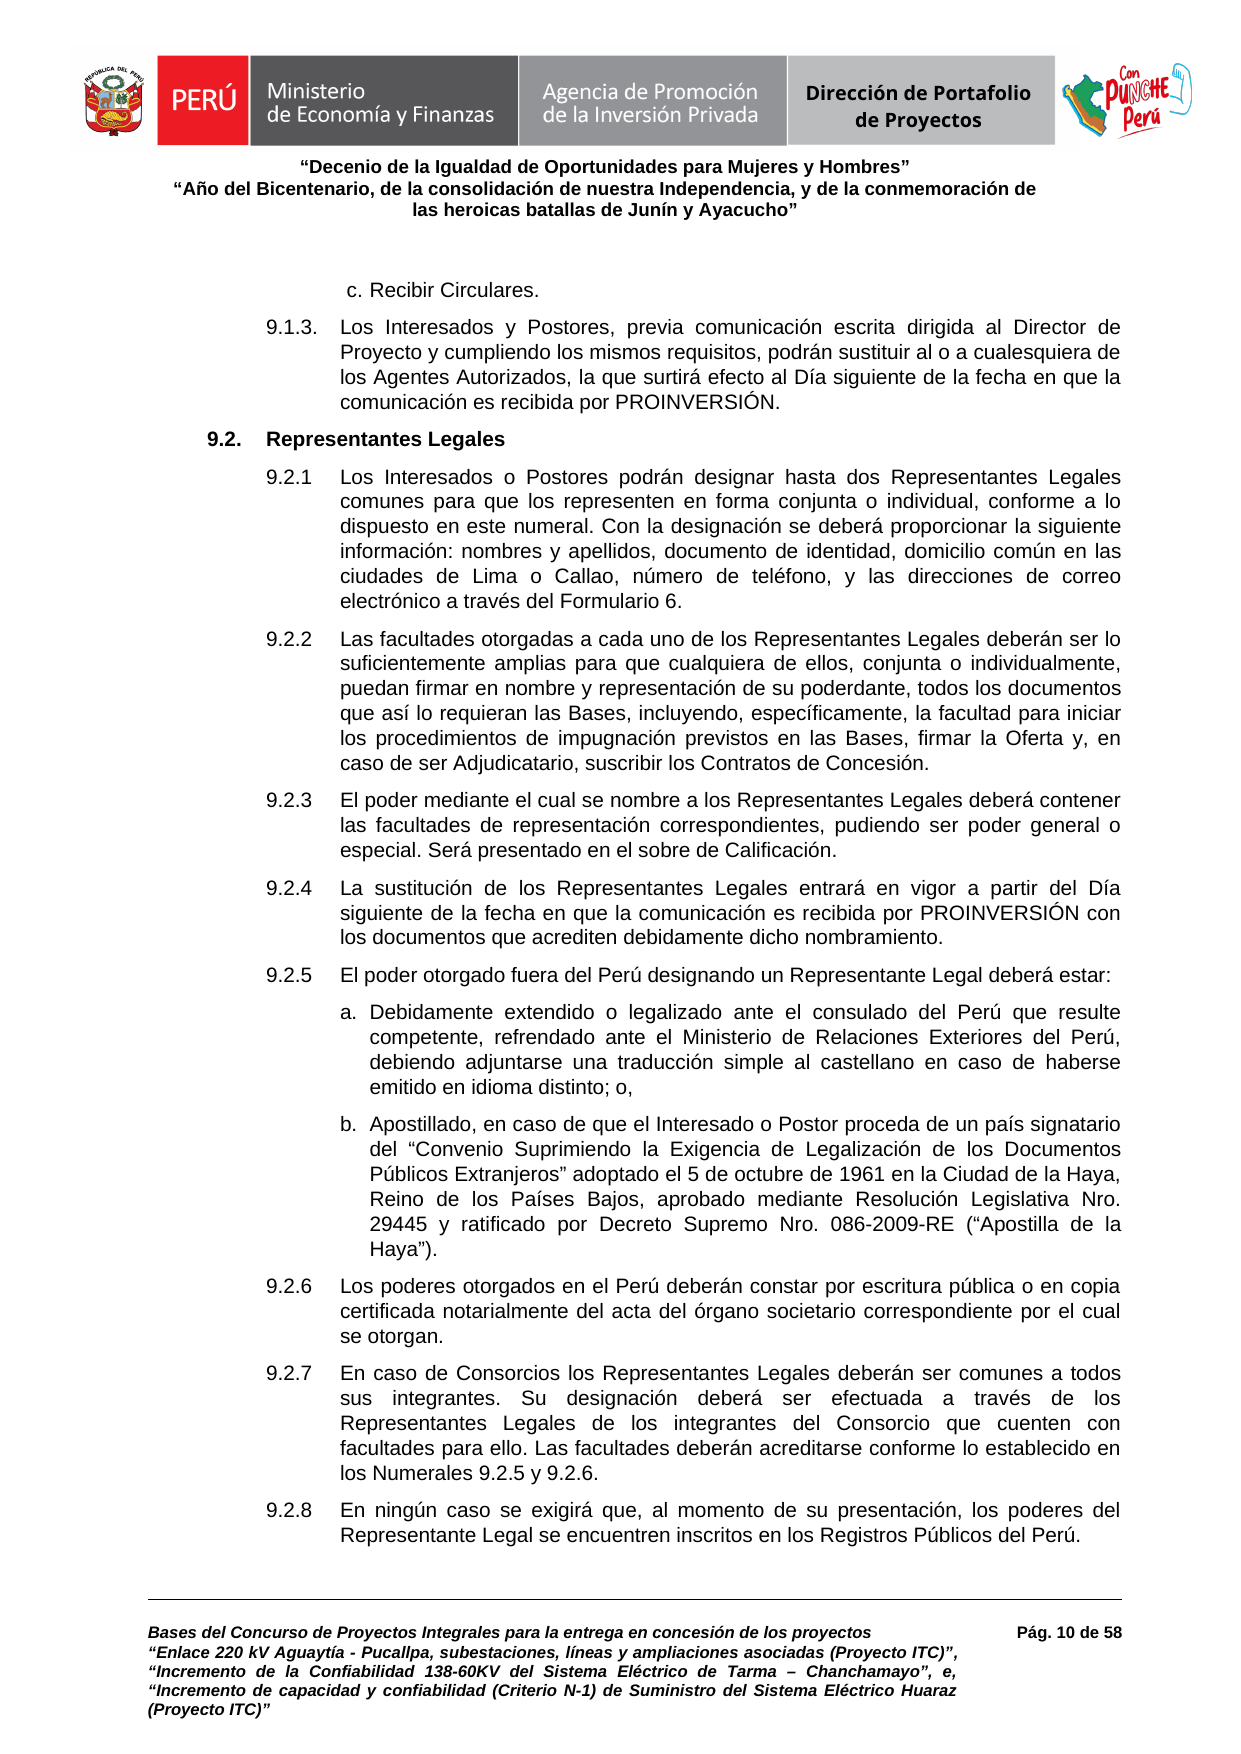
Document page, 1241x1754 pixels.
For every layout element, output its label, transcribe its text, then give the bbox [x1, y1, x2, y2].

list Los poderes otorgados en el Perú deberán constar por escritura pública o en copia certificada notarialmente del acta del órgano societario correspondiente por el cual se otorgan. [266, 1274, 1122, 1348]
list Los Interesados o Postores podrán designar hasta dos Representantes Legales comunes para que los representen en forma conjunta o individual, conforme a lo dispuesto en este numeral. Con la designación se deberá proporcionar la siguiente información: nombres y apellidos, documento de identidad, domicilio común en las ciudades de Lima o Callao, número de teléfono, y las direcciones de correo electrónico a través del Formulario 6. [266, 464, 1122, 613]
list En ningún caso se exigirá que, al momento de su presentación, los poderes del Representante Legal se encuentren inscritos en los Registros Públicos del Perú. [266, 1498, 1122, 1547]
list El poder mediante el cual se nombre a los Representantes Legales deberá contener las facultades de representación correspondientes, pudiendo ser poder general o especial. Será presentado en el sobre de Calificación. [266, 788, 1122, 862]
picture [70, 45, 1192, 153]
list Los Interesados y Postores, previa comunicación escrita dirigida al Director de Proyecto y cumpliendo los mismos requisitos, podrán sustituir al o a cualesquiera de los Agentes Autorizados, la que surtirá efecto al Día siguiente de la fecha en que la comunicación es recibida por PROINVERSIÓN. [266, 315, 1122, 414]
list Apostillado, en caso de que el Interesado o Postor proceda de un país signatario del “Convenio Suprimiendo la Exigencia de Legalización de los Documentos Públicos Extranjeros” adoptado el 5 de octubre de 1961 en la Ciudad de la Haya, Reino de los Países Bajos, aprobado mediante Resolución Legislativa Nro. 29445 y ratificado por Decreto Supremo Nro. 086-2009-RE (“Apostilla de la Haya”). [340, 1112, 1122, 1261]
list Debidamente extendido o legalizado ante el consulado del Perú que resulte competente, refrendado ante el Ministerio de Relaciones Exteriores del Perú, debiendo adjuntarse una traducción simple al castellano en caso de haberse emitido en idioma distinto; o, [340, 1000, 1122, 1099]
list Recibir Circulares. [346, 278, 1122, 302]
list El poder otorgado fuera del Perú designando un Representante Legal deberá estar: [266, 963, 1122, 987]
list La sustitución de los Representantes Legales entrará en vigor a partir del Día siguiente de la fecha en que la comunicación es recibida por PROINVERSIÓN con los documentos que acrediten debidamente dicho nombramiento. [266, 875, 1122, 949]
list Representantes Legales [207, 427, 1122, 451]
list Las facultades otorgadas a cada uno de los Representantes Legales deberán ser lo suficientemente amplias para que cualquiera de ellos, conjunta o individualmente, puedan firmar en nombre y representación de su poderdante, todos los documentos que así lo requieran las Bases, incluyendo, específicamente, la facultad para iniciar los procedimientos de impugnación previstos en las Bases, firmar la Oferta y, en caso de ser Adjudicatario, suscribir los Contratos de Concesión. [266, 626, 1122, 775]
list En caso de Consorcios los Representantes Legales deberán ser comunes a todos sus integrantes. Su designación deberá ser efectuada a través de los Representantes Legales de los integrantes del Consorcio que cuenten con facultades para ello. Las facultades deberán acreditarse conforme lo establecido en los Numerales 9.2.5 y 9.2.6. [266, 1361, 1122, 1485]
